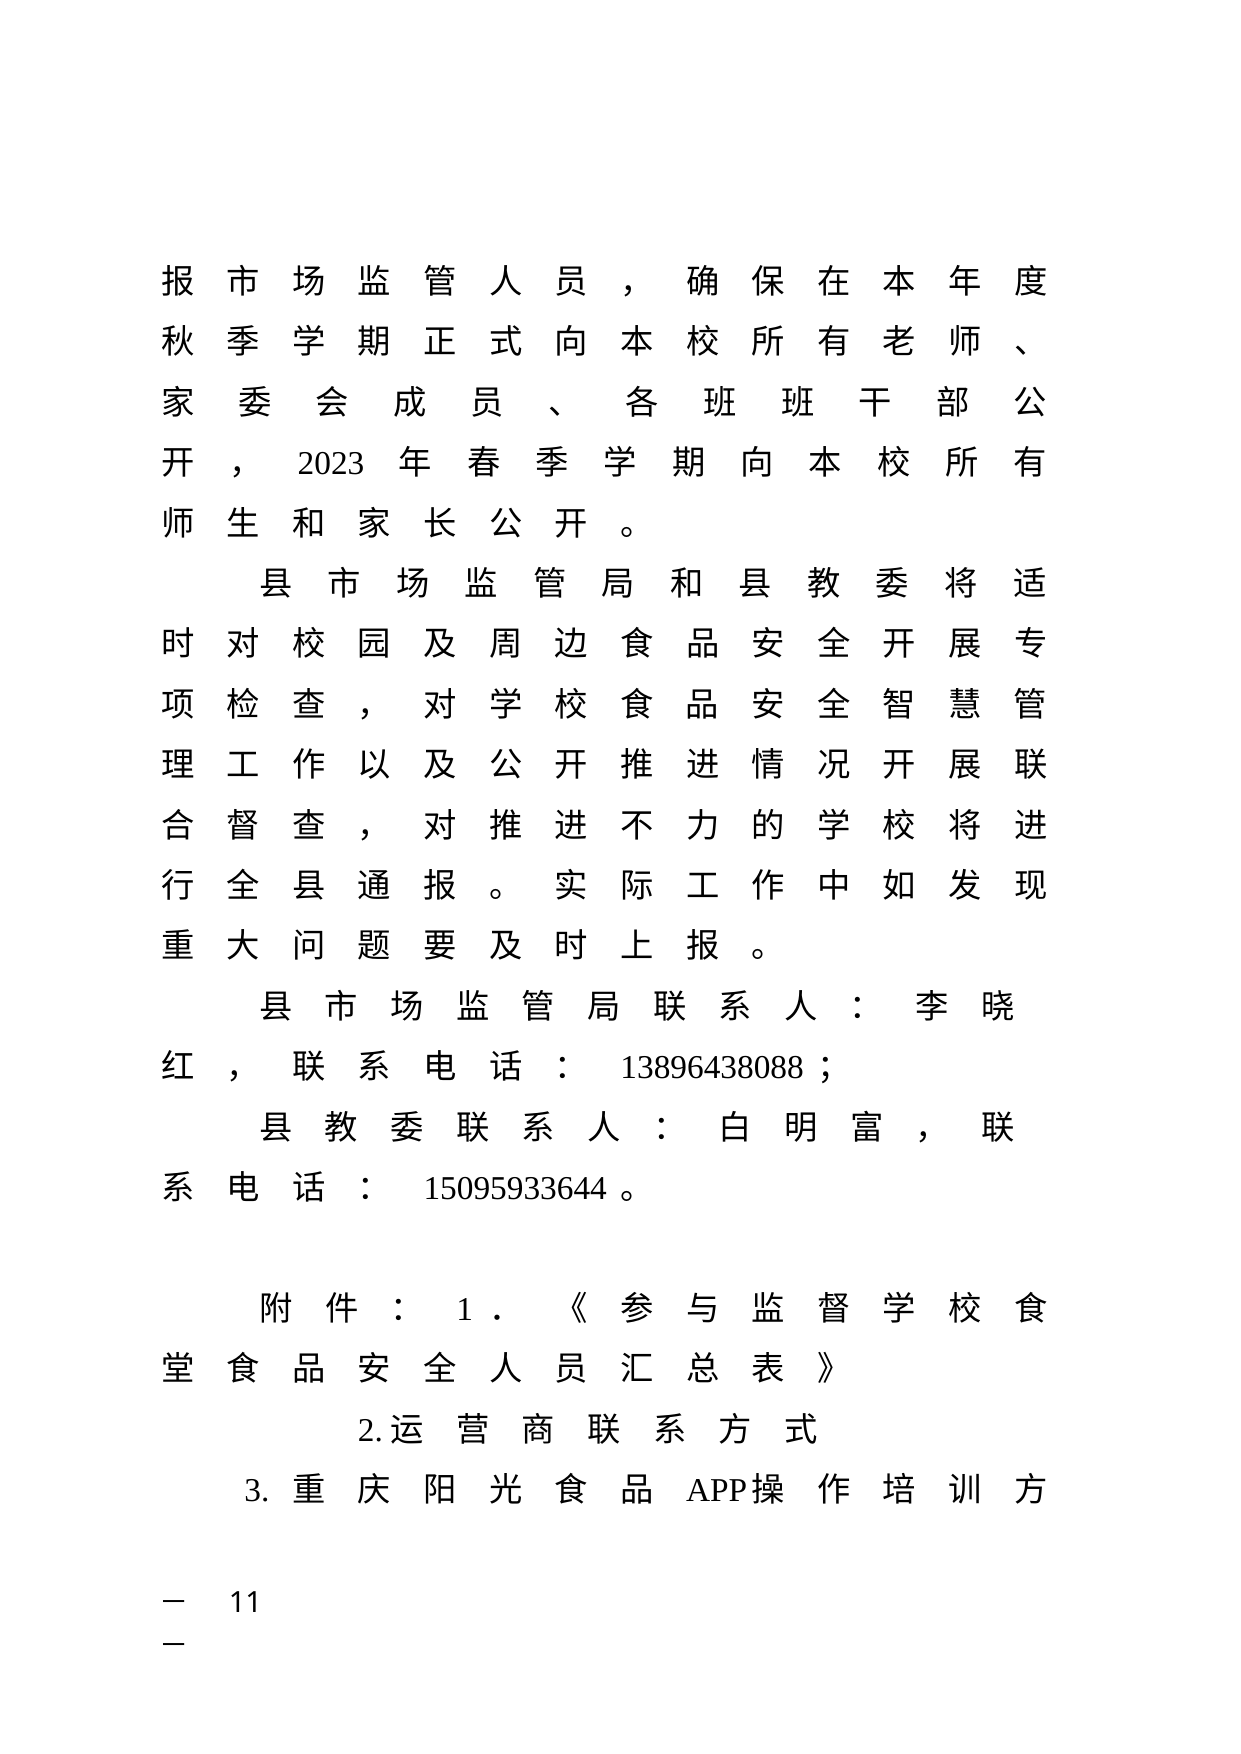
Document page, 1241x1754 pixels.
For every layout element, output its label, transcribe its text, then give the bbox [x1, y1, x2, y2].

text 县市场监管局和县教委将适时对校园及周边食品安全开展专项检查，对学校食品安全智慧管理工作以及公开推进情况开展联合督查，对推进不力的学校将进行全县通报。实际工作中如发现重大问题要及时上报。 [161, 551, 1079, 973]
text 县教委联系人：白明富，联系电话：15095933644。 [161, 1094, 1079, 1215]
text 2.运营商联系方式 [161, 1396, 1079, 1457]
text 3.重庆阳光食品APP操作培训方案 [161, 1457, 1079, 1517]
text 附件：1．《参与监督学校食堂食品安全人员汇总表》 [161, 1276, 1079, 1396]
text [161, 248, 1079, 551]
text 县市场监管局联系人：李晓红，联系电话：13896438088； [161, 973, 1079, 1094]
